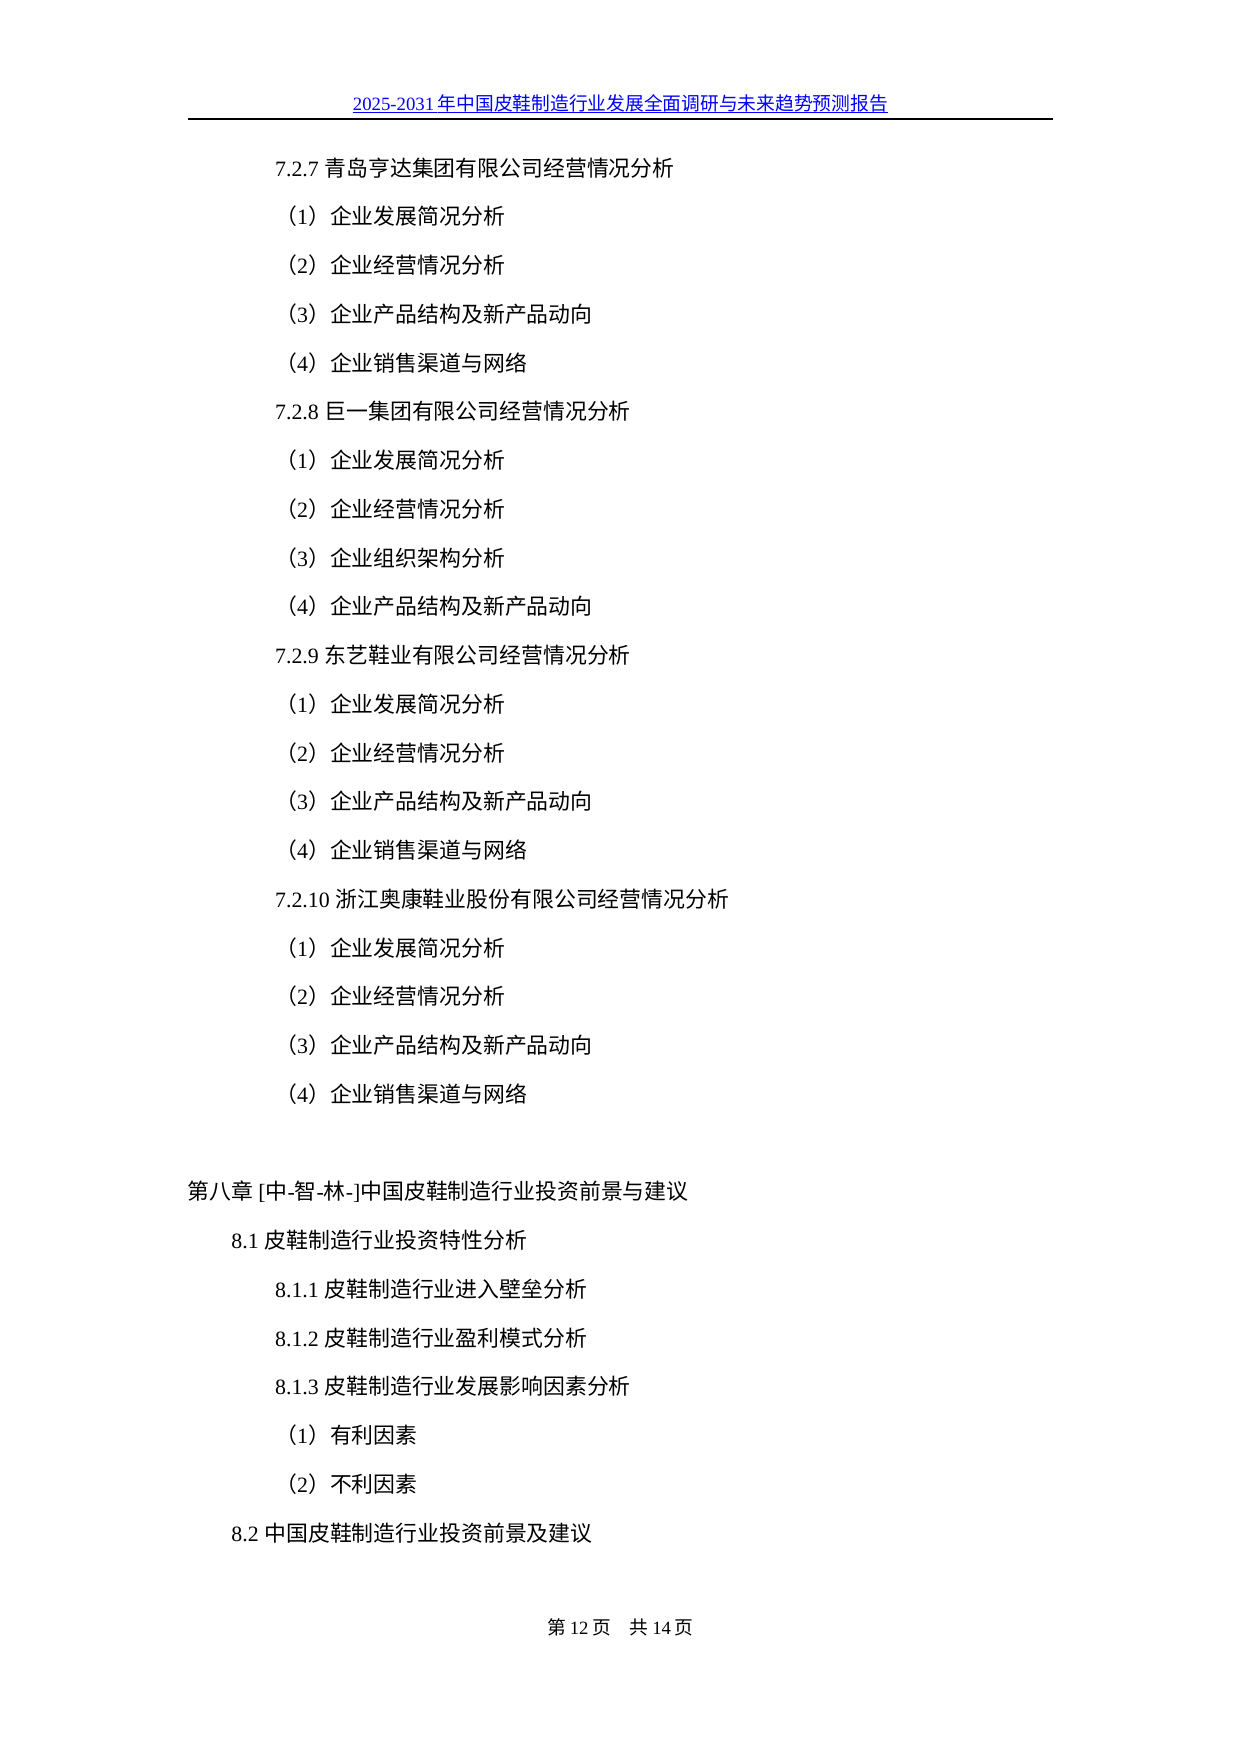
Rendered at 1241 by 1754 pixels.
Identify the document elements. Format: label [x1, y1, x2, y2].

text [187, 150, 1053, 1548]
